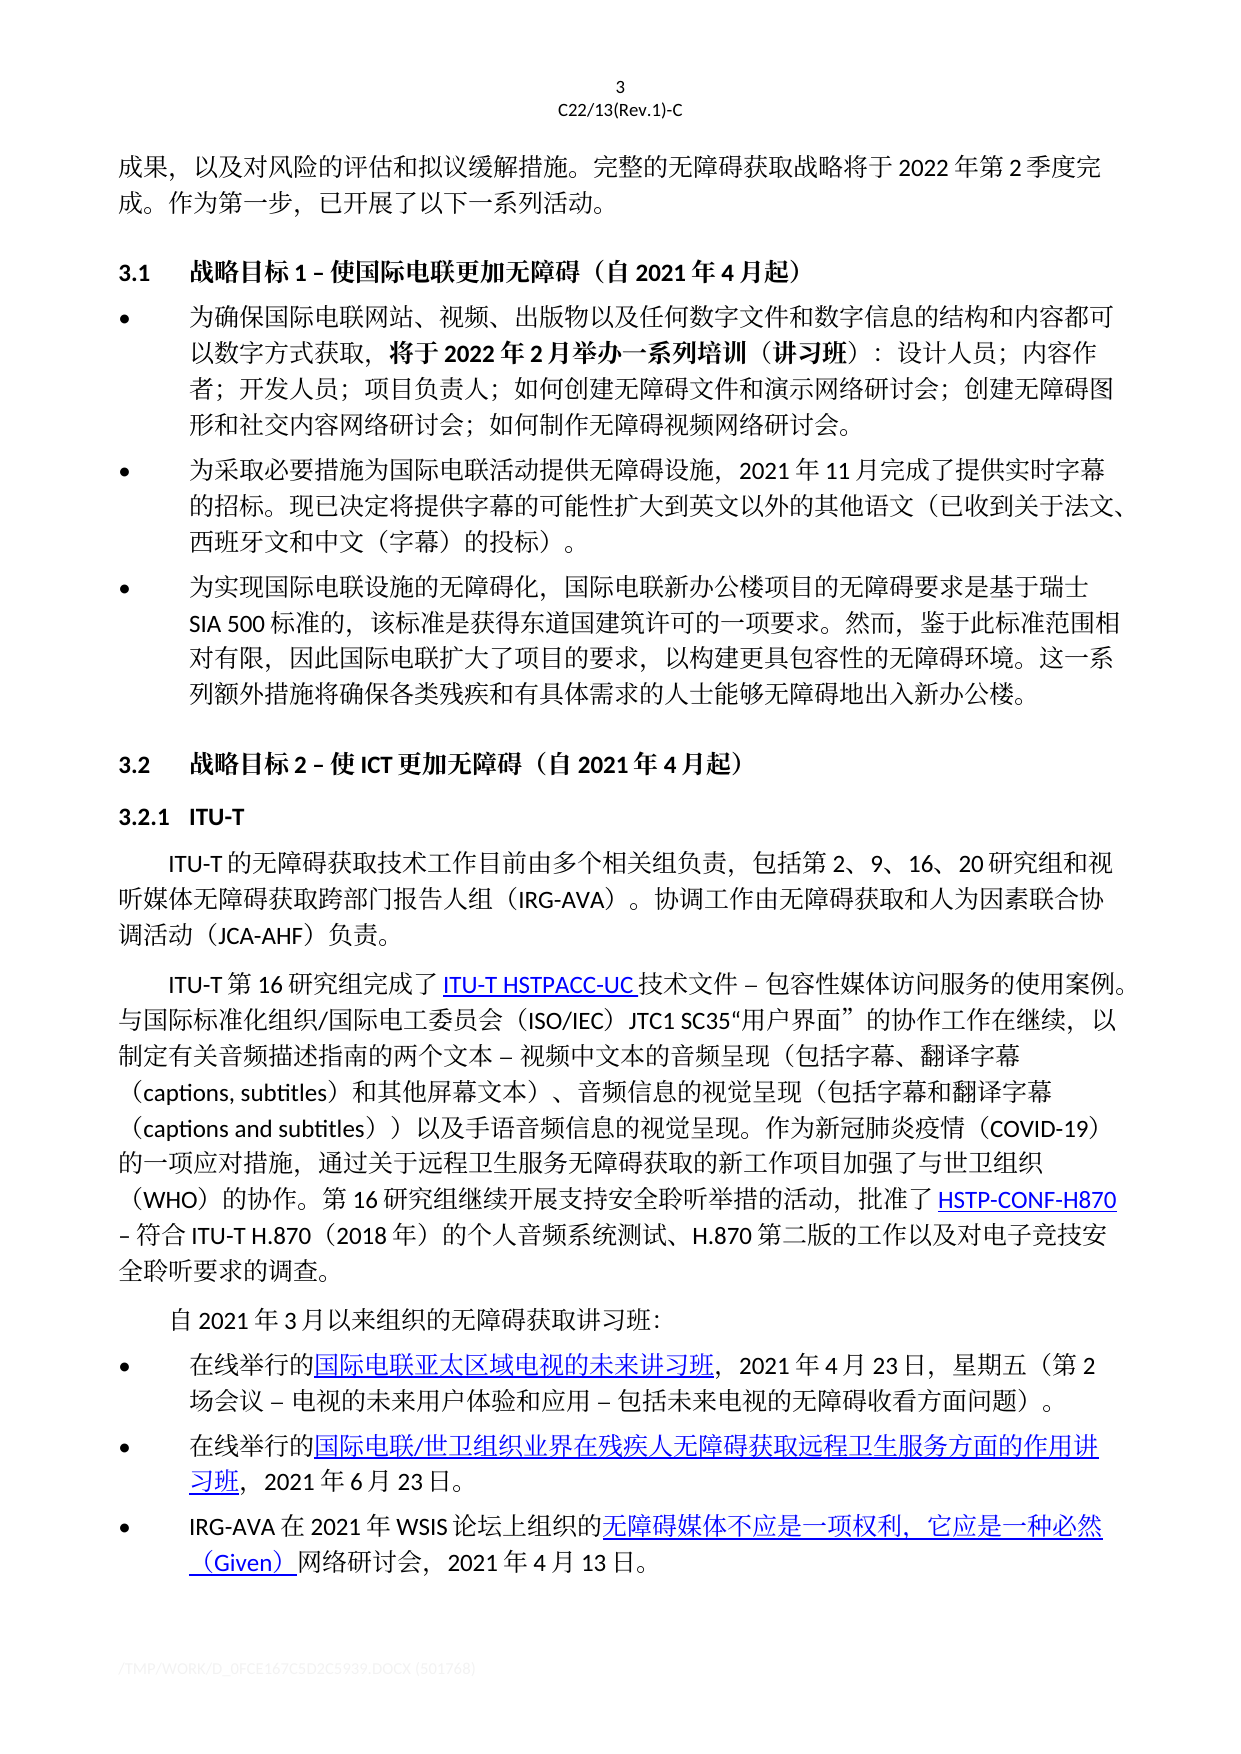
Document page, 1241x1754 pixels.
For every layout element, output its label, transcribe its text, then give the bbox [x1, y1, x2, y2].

subtitle 3.1 战略目标1 – 使国际电联更加无障碍（自2021年4月起） [118, 253, 1122, 289]
text ITU-T第16研究组完成了ITU-T HSTPACC-UC技术文件 – 包容性媒体访问服务的使用案例。与国际标准化组织/国际电工委员会（ISO/IEC）JTC1 SC35“用户界面”的协作工作在继续，以制定有关音频描述指南的两个文本 – 视频中文本的音频呈现（包括字幕、翻译字幕（captions, subtitles）和其他屏幕文本）、音频信息的视觉呈现（包括字幕和翻译字幕（captions and subtitles））以及手语音频信息的视觉呈现。作为新冠肺炎疫情（COVID-19）的一项应对措施，通过关于远程卫生服务无障碍获取的新工作项目加强了与世卫组织（WHO）的协作。第16研究组继续开展支持安全聆听举措的活动，批准了HSTP-CONF-H870 – 符合ITU-T H.870（2018年）的个人音频系统测试、H.870第二版的工作以及对电子竞技安全聆听要求的调查。 [118, 964, 1122, 1288]
subtitle 3.2.1 ITU-T [118, 801, 1122, 832]
text • 在线举行的国际电联亚太区域电视的未来讲习班，2021年4月23日，星期五（第2场会议 – 电视的未来用户体验和应用 – 包括未来电视的无障碍收看方面问题）。 [118, 1345, 1122, 1417]
text ITU-T的无障碍获取技术工作目前由多个相关组负责，包括第2、9、16、20研究组和视听媒体无障碍获取跨部门报告人组（IRG-AVA）。协调工作由无障碍获取和人为因素联合协调活动（JCA-AHF）负责。 [118, 844, 1122, 952]
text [118, 148, 1122, 219]
text • 为确保国际电联网站、视频、出版物以及任何数字文件和数字信息的结构和内容都可以数字方式获取，将于2022年2月举办一系列培训（讲习班）：设计人员；内容作者；开发人员；项目负责人；如何创建无障碍文件和演示网络研讨会；创建无障碍图形和社交内容网络研讨会；如何制作无障碍视频网络研讨会。 [118, 298, 1122, 442]
text 自2021年3月以来组织的无障碍获取讲习班： [118, 1300, 1122, 1336]
text • 在线举行的国际电联/世卫组织业界在残疾人无障碍获取远程卫生服务方面的作用讲习班，2021年6月23日。 [118, 1426, 1122, 1498]
text • 为实现国际电联设施的无障碍化，国际电联新办公楼项目的无障碍要求是基于瑞士SIA 500标准的，该标准是获得东道国建筑许可的一项要求。然而，鉴于此标准范围相对有限，因此国际电联扩大了项目的要求，以构建更具包容性的无障碍环境。这一系列额外措施将确保各类残疾和有具体需求的人士能够无障碍地出入新办公楼。 [118, 567, 1122, 711]
text • 为采取必要措施为国际电联活动提供无障碍设施，2021年11月完成了提供实时字幕的招标。现已决定将提供字幕的可能性扩大到英文以外的其他语文（已收到关于法文、西班牙文和中文（字幕）的投标）。 [118, 451, 1122, 558]
text • IRG-AVA在2021年WSIS论坛上组织的无障碍媒体不应是一项权利，它应是一种必然（Given）网络研讨会，2021年4月13日。 [118, 1507, 1122, 1579]
subtitle 3.2 战略目标2 – 使ICT更加无障碍（自2021年4月起） [118, 744, 1122, 780]
